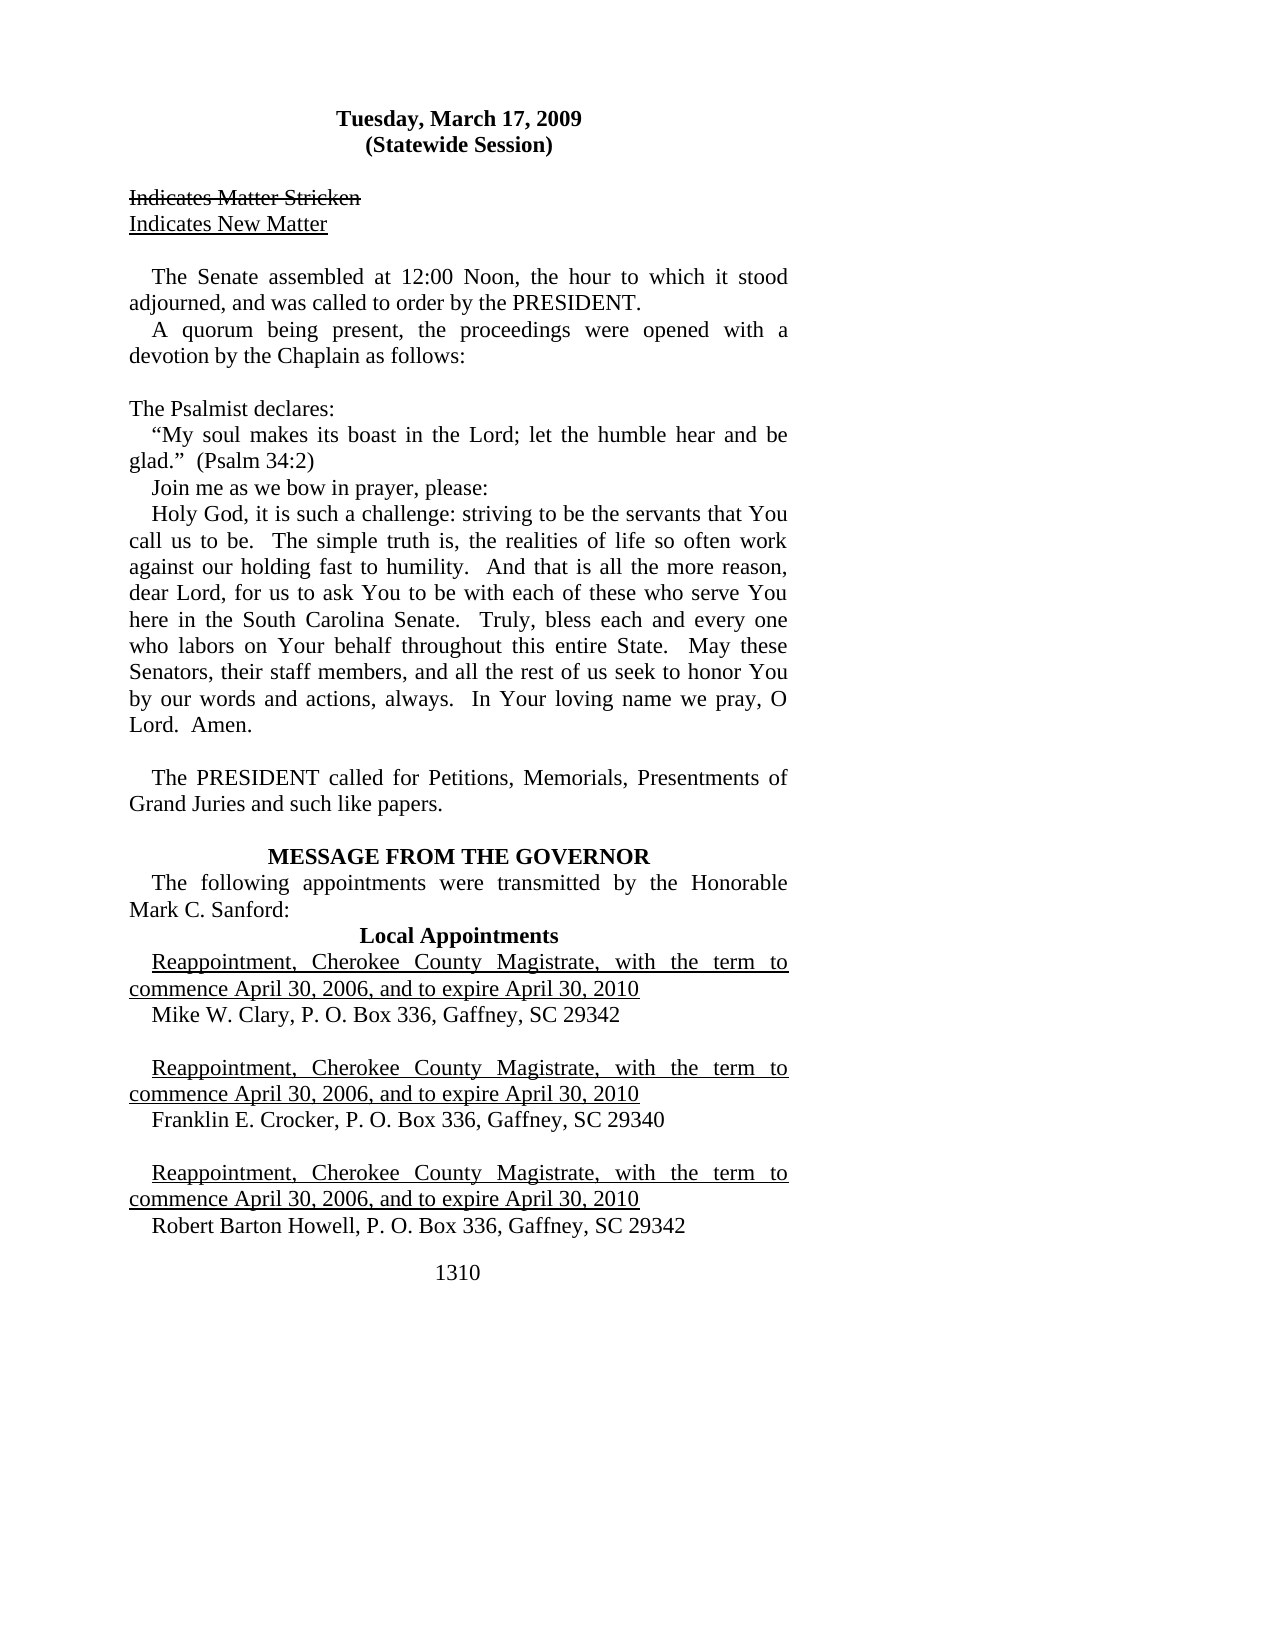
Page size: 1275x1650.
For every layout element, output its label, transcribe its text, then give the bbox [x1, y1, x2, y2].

text Mike W. Clary, P. O. Box 336, Gaffney, SC 29342 [129, 1001, 789, 1027]
text The following appointments were transmitted by the Honorable Mark C. Sanford: [129, 869, 789, 922]
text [129, 1159, 789, 1212]
text Franklin E. Crocker, P. O. Box 336, Gaffney, SC 29340 [129, 1106, 789, 1133]
subtitle Indicates New Matter [129, 210, 789, 237]
text Reappointment, Cherokee County Magistrate, with the term to commence April 30, 2006, and to expire April 30, 2010 [129, 948, 789, 1001]
text Indicates Matter Stricken [129, 184, 789, 210]
text MESSAGE FROM THE GOVERNOR [129, 843, 789, 869]
text Local Appointments [129, 922, 789, 948]
text Robert Barton Howell, P. O. Box 336, Gaffney, SC 29342 [129, 1212, 789, 1238]
text Join me as we bow in prayer, please: [129, 474, 789, 500]
text The Psalmist declares: [129, 395, 789, 421]
text Reappointment, Cherokee County Magistrate, with the term to commence April 30, 2006, and to expire April 30, 2010 [129, 1054, 789, 1106]
text A quorum being present, the proceedings were opened with a devotion by the Chaplain as follows: [129, 316, 789, 368]
text Holy God, it is such a challenge: striving to be the servants that You call us to be. The simple truth is, the realities of life so often work against our holding fast to humility. And that is all the more reason, dear Lord, for us to ask You to be with each of these who serve You here in the South Carolina Senate. Truly, bless each and every one who labors on Your behalf throughout this entire State. May these Senators, their staff members, and all the rest of us seek to honor You by our words and actions, always. In Your loving name we pray, O Lord. Amen. [129, 500, 789, 737]
text “My soul makes its boast in the Lord; let the humble hear and be glad.” (Psalm 34:2) [129, 421, 789, 474]
text Tuesday, March 17, 2009 [129, 105, 789, 131]
text (Statewide Session) [129, 131, 789, 158]
text The PRESIDENT called for Petitions, Memorials, Presentments of Grand Juries and such like papers. [129, 764, 789, 817]
text The Senate assembled at 12:00 Noon, the hour to which it stood adjourned, and was called to order by the PRESIDENT. [129, 263, 789, 316]
